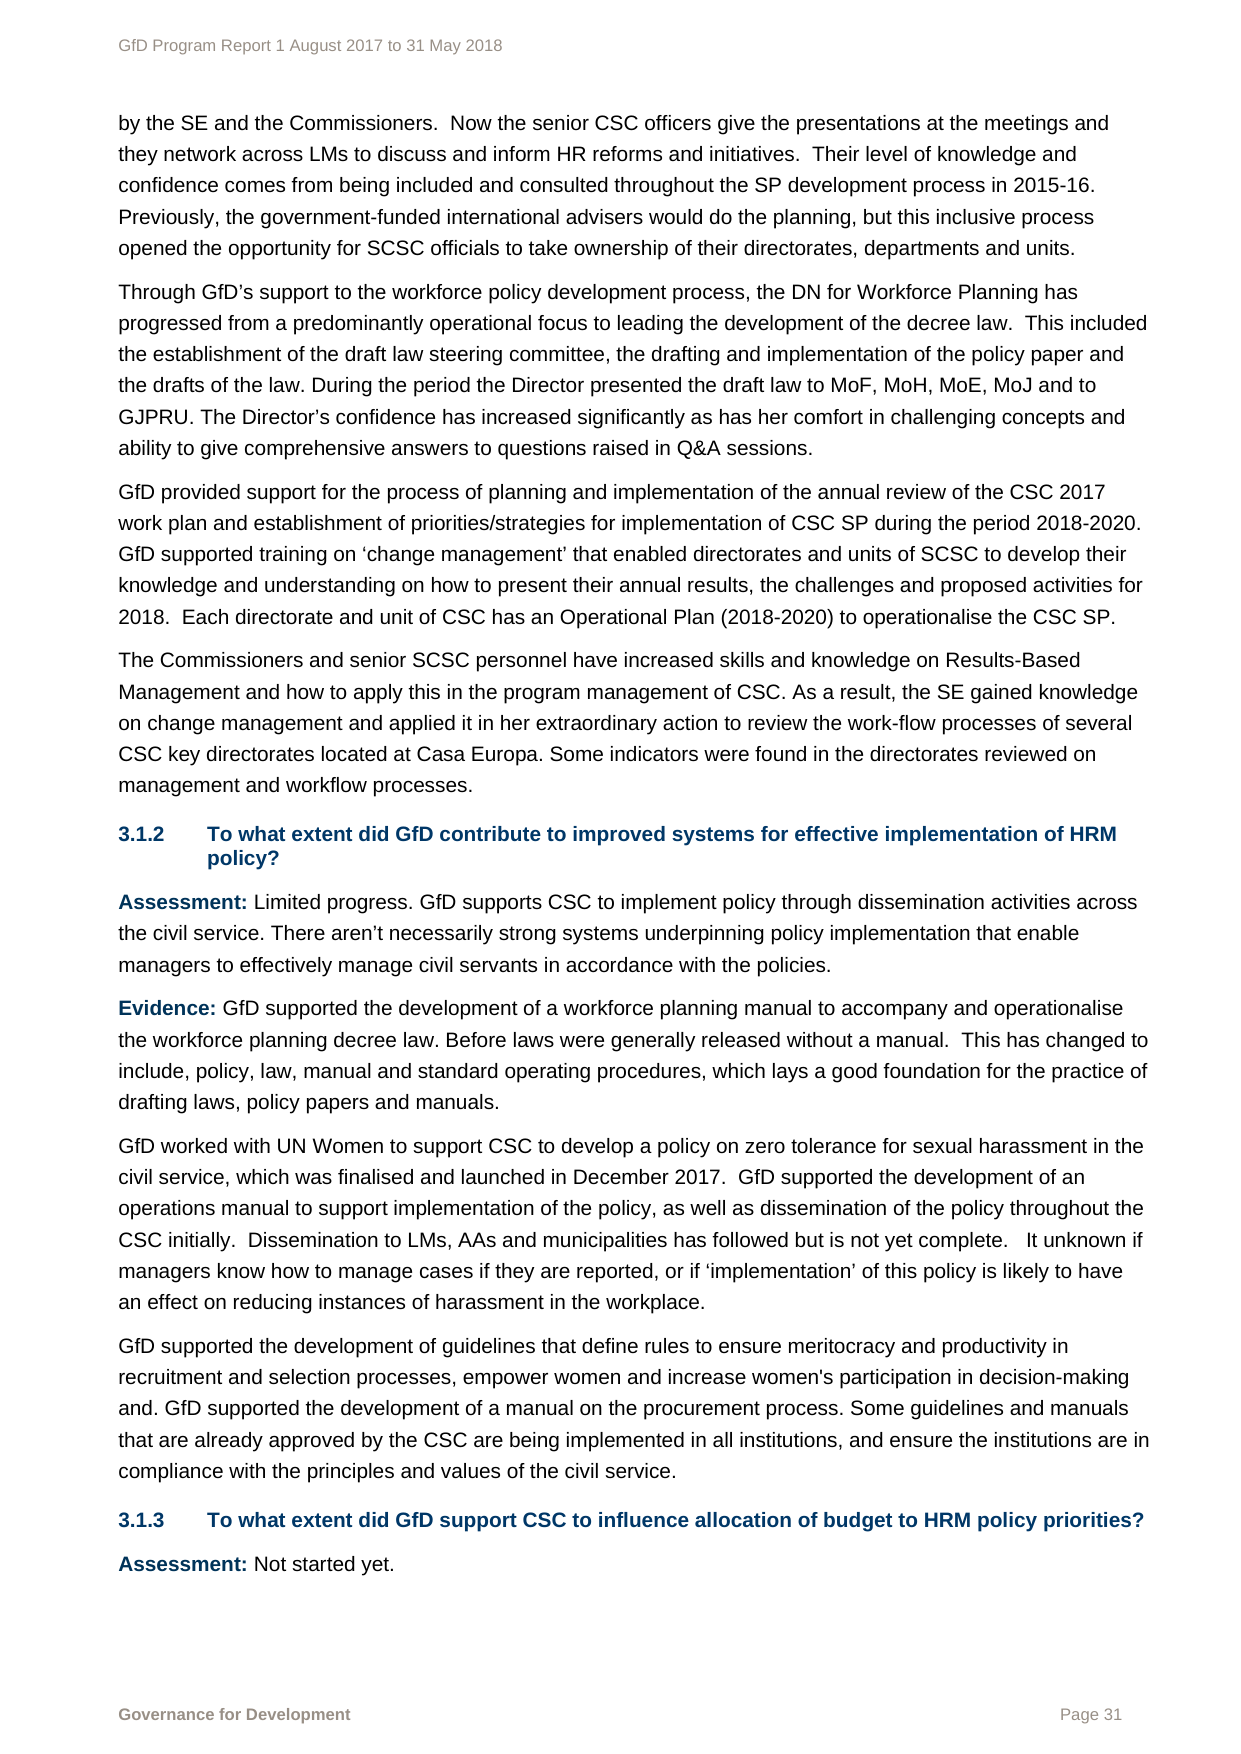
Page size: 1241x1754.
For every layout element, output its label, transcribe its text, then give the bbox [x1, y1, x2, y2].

subtitle To what extent did GfD contribute to improved systems for effective implementation of HRM policy? [118, 822, 1152, 870]
text Assessment: Limited progress. GfD supports CSC to implement policy through dissemination activities across the civil service. There aren’t necessarily strong systems underpinning policy implementation that enable managers to effectively manage civil servants in accordance with the policies. [118, 883, 1152, 976]
text GfD provided support for the process of planning and implementation of the annual review of the CSC 2017 work plan and establishment of priorities/strategies for implementation of CSC SP during the period 2018-2020. GfD supported training on ‘change management’ that enabled directorates and units of SCSC to develop their knowledge and understanding on how to present their annual results, the challenges and proposed activities for 2018. Each directorate and unit of CSC has an Operational Plan (2018-2020) to operationalise the CSC SP. [118, 472, 1152, 628]
text The Commissioners and senior SCSC personnel have increased skills and knowledge on Results-Based Management and how to apply this in the program management of CSC. As a result, the SE gained knowledge on change management and applied it in her extraordinary action to review the work-flow processes of several CSC key directorates located at Casa Europa. Some indicators were found in the directorates reviewed on management and workflow processes. [118, 641, 1152, 797]
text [118, 103, 1152, 260]
subtitle To what extent did GfD support CSC to influence allocation of budget to HRM policy priorities? [118, 1508, 1152, 1532]
text Evidence: GfD supported the development of a workforce planning manual to accompany and operationalise the workforce planning decree law. Before laws were generally released without a manual. This has changed to include, policy, law, manual and standard operating procedures, which lays a good foundation for the practice of drafting laws, policy papers and manuals. [118, 989, 1152, 1114]
text GfD supported the development of guidelines that define rules to ensure meritocracy and productivity in recruitment and selection processes, empower women and increase women's participation in decision-making and. GfD supported the development of a manual on the procurement process. Some guidelines and manuals that are already approved by the CSC are being implemented in all institutions, and ensure the institutions are in compliance with the principles and values of the civil service. [118, 1326, 1152, 1483]
text Assessment: Not started yet. [118, 1544, 1152, 1575]
text GfD worked with UN Women to support CSC to develop a policy on zero tolerance for sexual harassment in the civil service, which was finalised and launched in December 2017. GfD supported the development of an operations manual to support implementation of the policy, as well as dissemination of the policy throughout the CSC initially. Dissemination to LMs, AAs and municipalities has followed but is not yet complete. It unknown if managers know how to manage cases if they are reported, or if ‘implementation’ of this policy is likely to have an effect on reducing instances of harassment in the workplace. [118, 1126, 1152, 1314]
text Through GfD’s support to the workforce policy development process, the DN for Workforce Planning has progressed from a predominantly operational focus to leading the development of the decree law. This included the establishment of the draft law steering committee, the drafting and implementation of the policy paper and the drafts of the law. During the period the Director presented the draft law to MoF, MoH, MoE, MoJ and to GJPRU. The Director’s confidence has increased significantly as has her comfort in challenging concepts and ability to give comprehensive answers to questions raised in Q&A sessions. [118, 272, 1152, 460]
